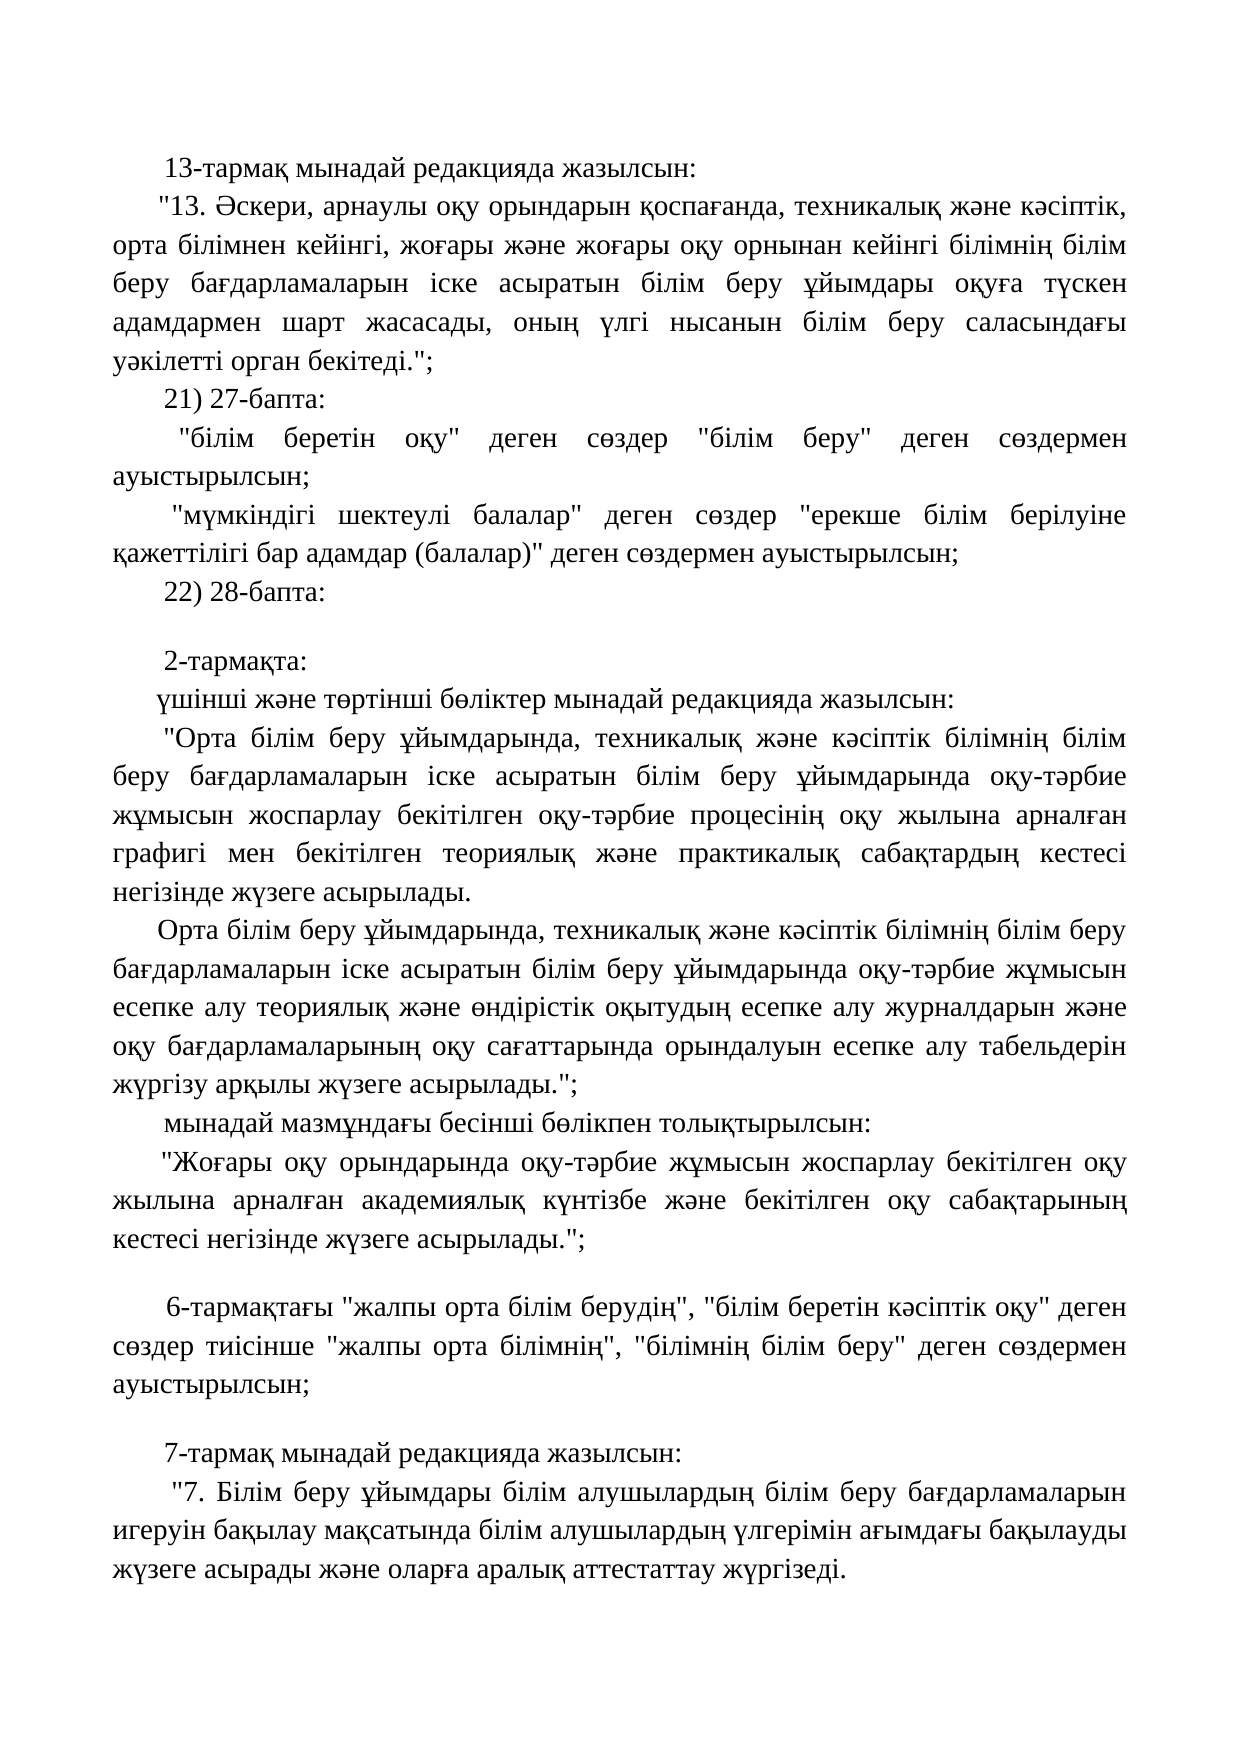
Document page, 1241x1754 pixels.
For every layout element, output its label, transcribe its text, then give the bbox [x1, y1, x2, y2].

text 6-тармақтағы "жалпы орта білім берудің", "білім беретін кәсіптік оқу" деген сөздер тиісінше "жалпы орта білімнің", "білімнің білім беру" деген сөздермен ауыстырылсын; [112, 1289, 1128, 1400]
text "мүмкіндігі шектеулі балалар" деген сөздер "ерекше білім берілуіне қажеттілігі бар адамдар (балалар)" деген сөздермен ауыстырылсын; [112, 497, 1128, 569]
text "Жоғары оқу орындарында оқу-тәрбие жұмысын жоспарлау бекітілген оқу жылына арналған академиялық күнтізбе және бекітілген оқу сабақтарының кестесі негізінде жүзеге асырылады."; [112, 1144, 1128, 1254]
text 7-тармақ мынадай редакцияда жазылсын: [112, 1435, 1128, 1469]
text үшінші және төртінші бөліктер мынадай редакцияда жазылсын: [112, 681, 1128, 715]
text мынадай мазмұндағы бесінші бөлікпен толықтырылсын: [112, 1105, 1128, 1139]
text 13-тармақ мынадай редакцияда жазылсын: [112, 150, 1128, 183]
text 2-тармақта: [112, 643, 1128, 676]
text "13. Әскери, арнаулы оқу орындарын қоспағанда, техникалық және кәсіптік, орта білімнен кейінгі, жоғары және жоғары оқу орнынан кейінгі білімнің білім беру бағдарламаларын іске асыратын білім беру ұйымдары оқуға түскен адамдармен шарт жасасады, оның үлгі нысанын білім беру саласындағы уәкілетті орган бекітеді."; [112, 188, 1128, 376]
text 21) 27-бапта: [112, 381, 1128, 415]
text 22) 28-бапта: [112, 574, 1128, 607]
text "Орта білім беру ұйымдарында, техникалық және кәсіптік білімнің білім беру бағдарламаларын іске асыратын білім беру ұйымдарында оқу-тәрбие жұмысын жоспарлау бекітілген оқу-тәрбие процесінің оқу жылына арналған графигі мен бекітілген теориялық және практикалық сабақтардың кестесі негізінде жүзеге асырылады. [112, 720, 1128, 907]
text "білім беретін оқу" деген сөздер "білім беру" деген сөздермен ауыстырылсын; [112, 420, 1128, 492]
text "7. Білім беру ұйымдары білім алушылардың білім беру бағдарламаларын игеруін бақылау мақсатында білім алушылардың үлгерімін ағымдағы бақылауды жүзеге асырады және оларға аралық аттестаттау жүргізеді. [112, 1474, 1128, 1584]
text Орта білім беру ұйымдарында, техникалық және кәсіптік білімнің білім беру бағдарламаларын іске асыратын білім беру ұйымдарында оқу-тәрбие жұмысын есепке алу теориялық және өндірістік оқытудың есепке алу журналдарын және оқу бағдарламаларының оқу сағаттарында орындалуын есепке алу табельдерін жүргізу арқылы жүзеге асырылады."; [112, 912, 1128, 1100]
